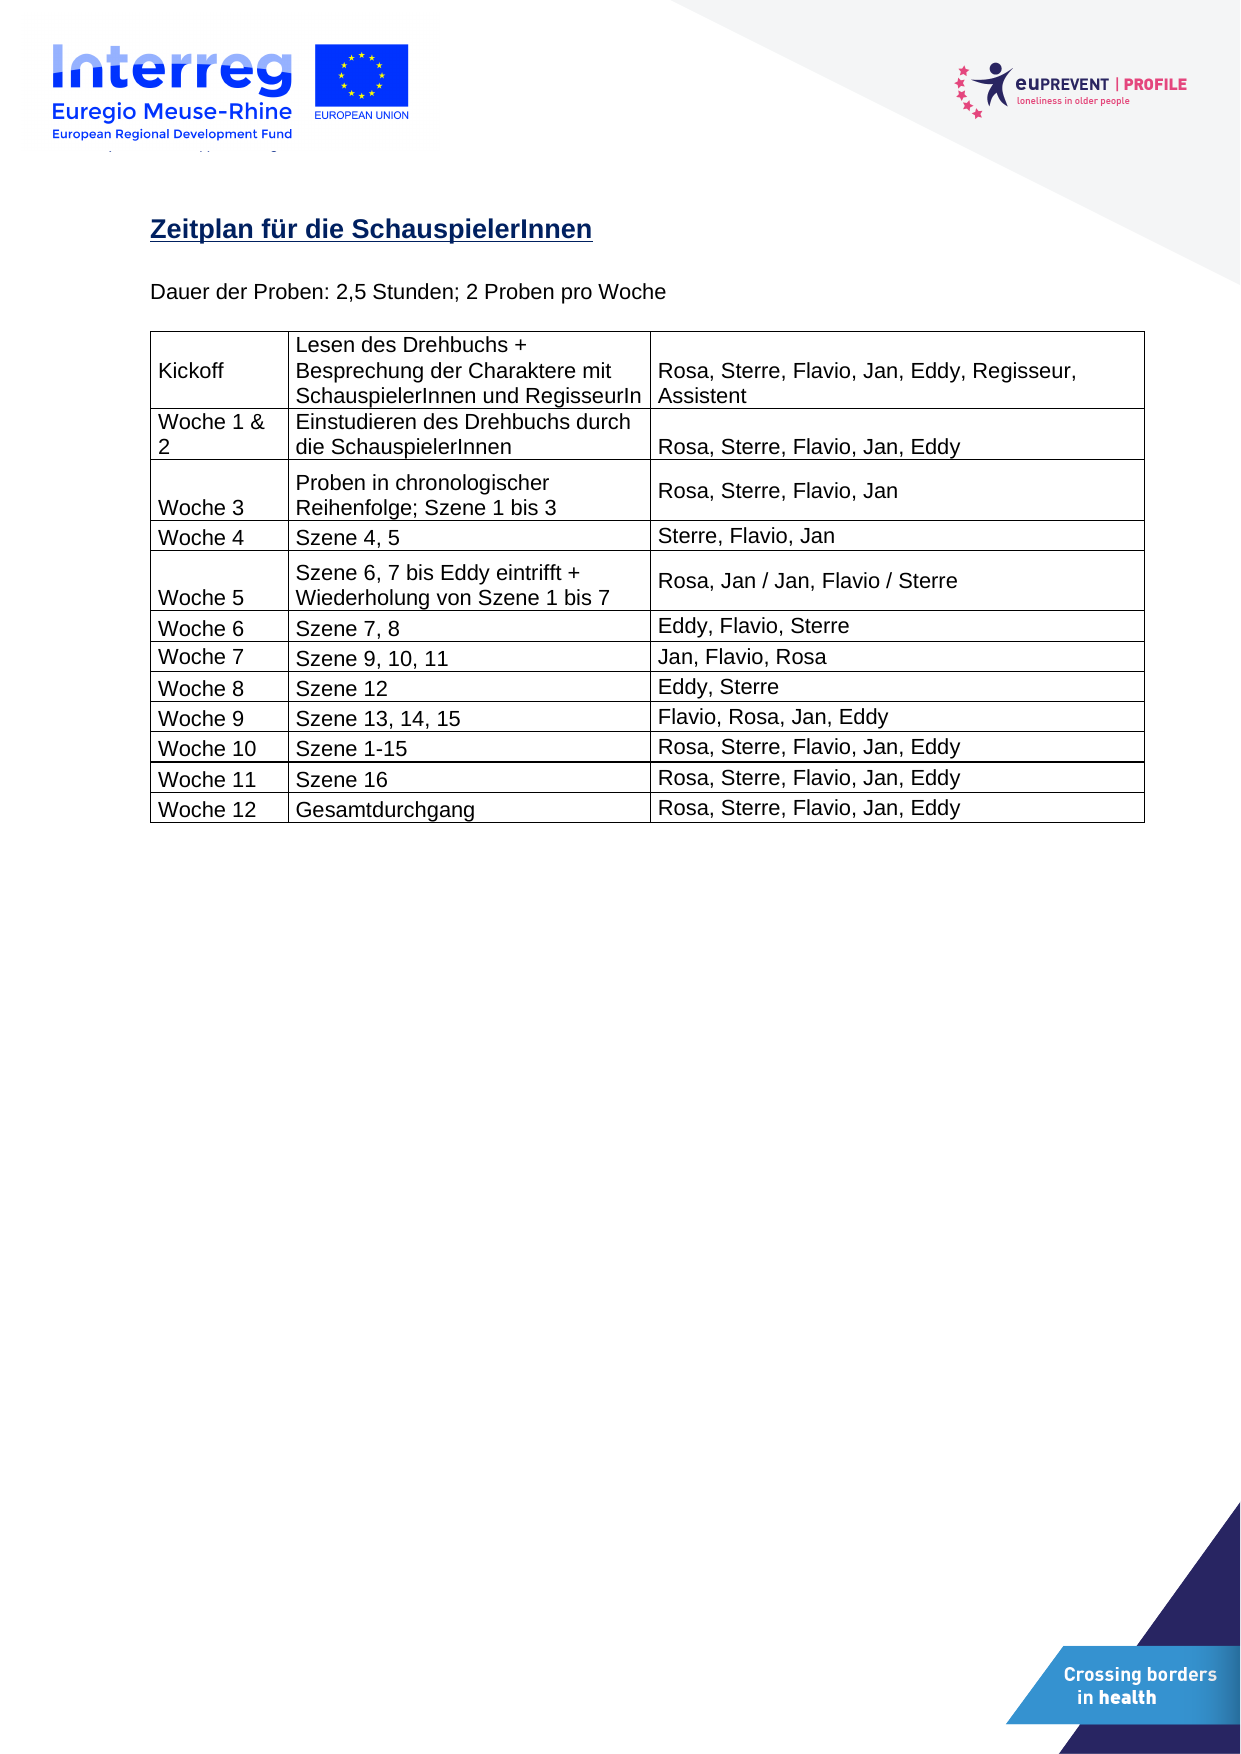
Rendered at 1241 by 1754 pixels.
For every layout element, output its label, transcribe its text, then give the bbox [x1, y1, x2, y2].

table_cell Woche 6 [151, 611, 288, 641]
picture [1, 0, 1241, 1754]
table_cell Szene 16 [289, 763, 650, 792]
table_cell Sterre, Flavio, Jan [651, 521, 1144, 550]
text Zeitplan für die SchauspielerInnen [150, 210, 1090, 246]
table_cell Proben in chronologischer Reihenfolge; Szene 1 bis 3 [289, 460, 650, 520]
table_header Rosa, Sterre, Flavio, Jan, Eddy, Regisseur, Assistent [651, 332, 1144, 408]
table_cell Rosa, Sterre, Flavio, Jan, Eddy [651, 732, 1144, 761]
table_cell Rosa, Sterre, Flavio, Jan, Eddy [651, 763, 1144, 792]
table_header Kickoff [151, 332, 288, 408]
table_cell Woche 10 [151, 732, 288, 761]
table_cell Woche 4 [151, 521, 288, 550]
table_cell Woche 12 [151, 793, 288, 822]
table_cell Rosa, Jan / Jan, Flavio / Sterre [651, 551, 1144, 610]
table_cell Szene 12 [289, 672, 650, 701]
table_cell Woche 3 [151, 460, 288, 520]
table_cell Woche 8 [151, 672, 288, 701]
table_cell Eddy, Sterre [651, 672, 1144, 701]
table_cell Gesamtdurchgang [289, 793, 650, 822]
table_header Lesen des Drehbuchs + Besprechung der Charaktere mit SchauspielerInnen und RegisseurIn [289, 332, 650, 408]
table_cell Eddy, Flavio, Sterre [651, 611, 1144, 641]
table_cell Szene 1-15 [289, 732, 650, 761]
text Dauer der Proben: 2,5 Stunden; 2 Proben pro Woche [150, 271, 1090, 306]
table_cell Jan, Flavio, Rosa [651, 642, 1144, 671]
table_cell Einstudieren des Drehbuchs durch die SchauspielerInnen [289, 409, 650, 459]
table_cell Woche 7 [151, 642, 288, 671]
table_cell Woche 1 & 2 [151, 409, 288, 459]
table_cell Woche 9 [151, 702, 288, 731]
table_cell Szene 13, 14, 15 [289, 702, 650, 731]
table_cell Rosa, Sterre, Flavio, Jan, Eddy [651, 793, 1144, 822]
table_cell Woche 5 [151, 551, 288, 610]
table_cell Szene 9, 10, 11 [289, 642, 650, 671]
table_cell Flavio, Rosa, Jan, Eddy [651, 702, 1144, 731]
table_cell Rosa, Sterre, Flavio, Jan [651, 460, 1144, 520]
table_cell Szene 7, 8 [289, 611, 650, 641]
table_cell Szene 6, 7 bis Eddy eintrifft + Wiederholung von Szene 1 bis 7 [289, 551, 650, 610]
table_cell Szene 4, 5 [289, 521, 650, 550]
table_cell Woche 11 [151, 763, 288, 792]
table_cell Rosa, Sterre, Flavio, Jan, Eddy [651, 409, 1144, 459]
